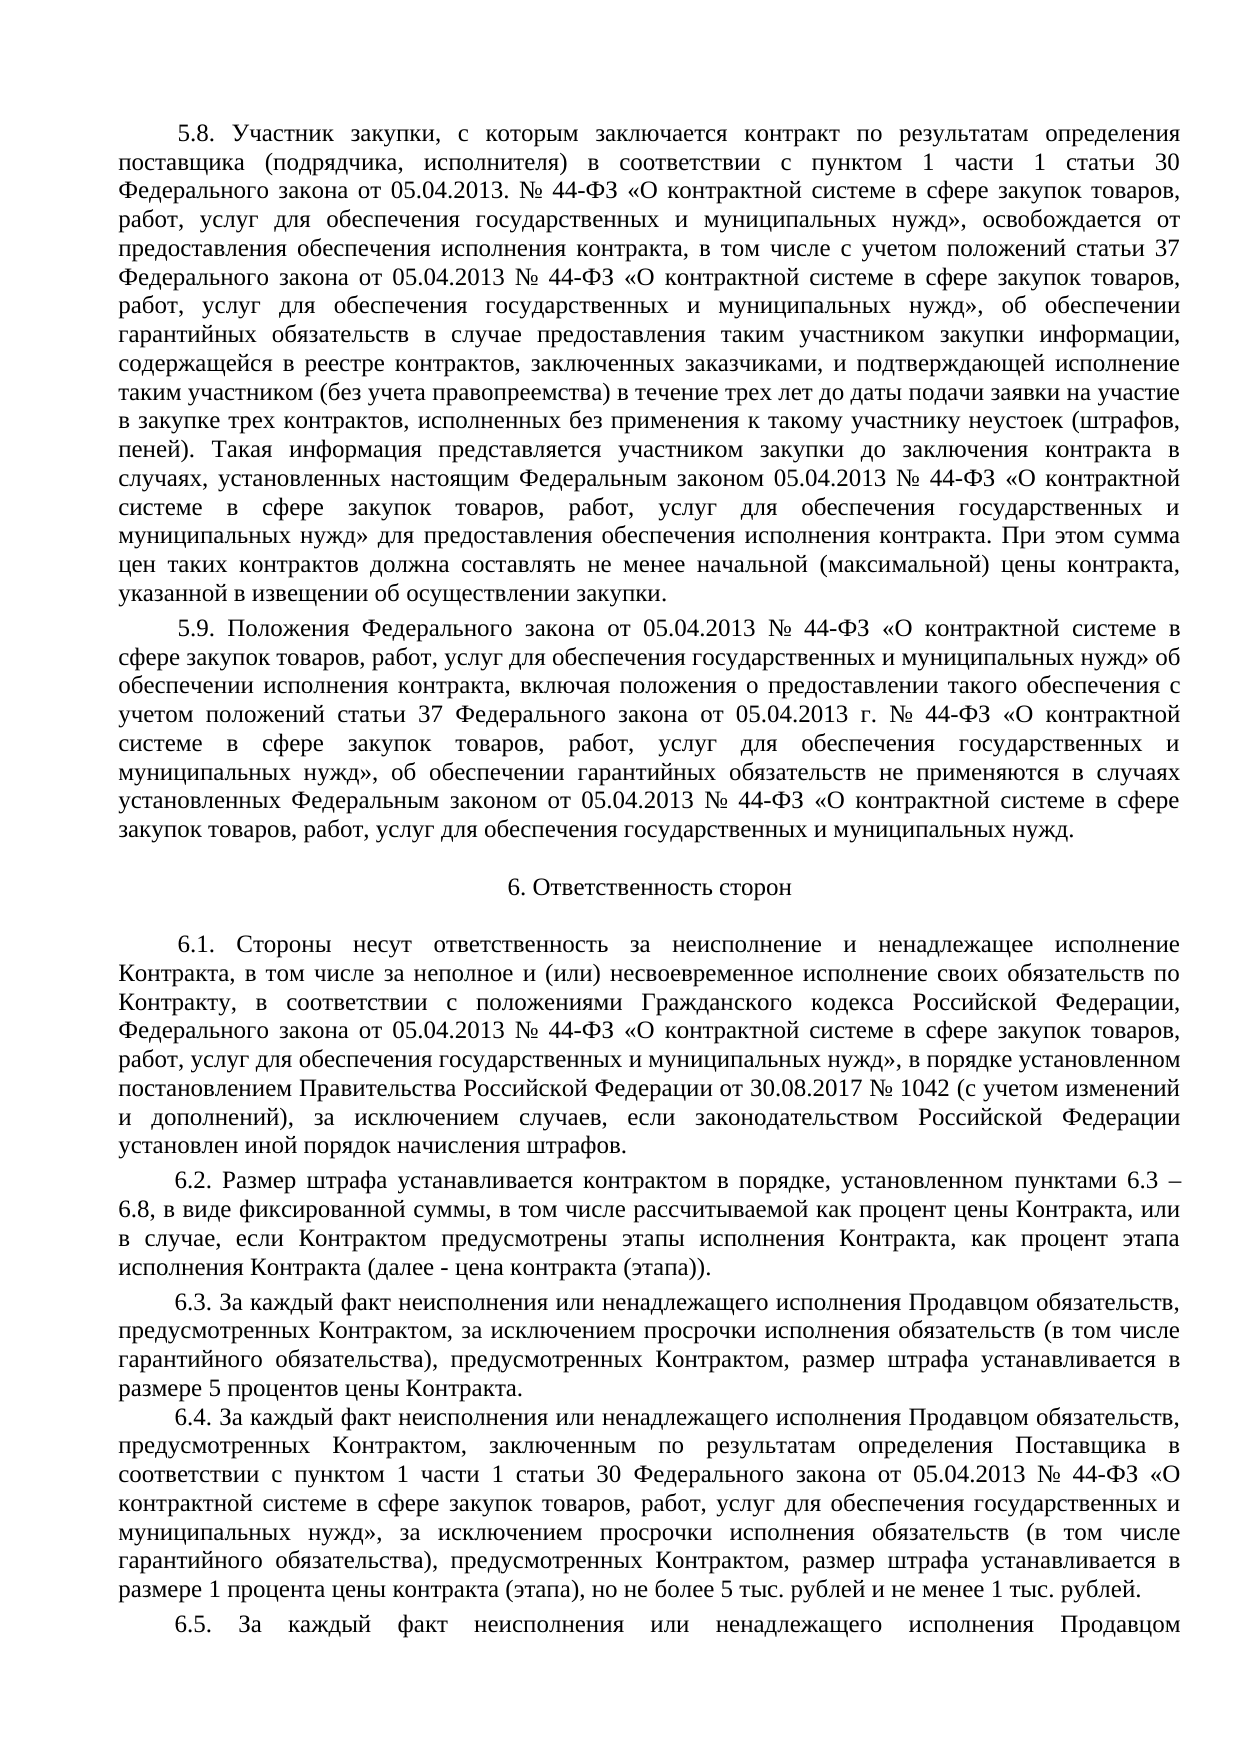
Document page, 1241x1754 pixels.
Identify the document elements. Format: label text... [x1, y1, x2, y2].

text 5.9. Положения Федерального закона от 05.04.2013 № 44-ФЗ «О контрактной системе в сфере закупок товаров, работ, услуг для обеспечения государственных и муниципальных нужд» об обеспечении исполнения контракта, включая положения о предоставлении такого обеспечения с учетом положений статьи 37 Федерального закона от 05.04.2013 г. № 44-ФЗ «О контрактной системе в сфере закупок товаров, работ, услуг для обеспечения государственных и муниципальных нужд», об обеспечении гарантийных обязательств не применяются в случаях установленных Федеральным законом от 05.04.2013 № 44-ФЗ «О контрактной системе в сфере закупок товаров, работ, услуг для обеспечения государственных и муниципальных нужд. [118, 613, 1181, 843]
text 6.4. За каждый факт неисполнения или ненадлежащего исполнения Продавцом обязательств, предусмотренных Контрактом, заключенным по результатам определения Поставщика в соответствии с пунктом 1 части 1 статьи 30 Федерального закона от 05.04.2013 № 44-ФЗ «О контрактной системе в сфере закупок товаров, работ, услуг для обеспечения государственных и муниципальных нужд», за исключением просрочки исполнения обязательств (в том числе гарантийного обязательства), предусмотренных Контрактом, размер штрафа устанавливается в размере 1 процента цены контракта (этапа), но не более 5 тыс. рублей и не менее 1 тыс. рублей. [118, 1402, 1181, 1603]
text 5.8. Участник закупки, с которым заключается контракт по результатам определения поставщика (подрядчика, исполнителя) в соответствии с пунктом 1 части 1 статьи 30 Федерального закона от 05.04.2013. № 44-ФЗ «О контрактной системе в сфере закупок товаров, работ, услуг для обеспечения государственных и муниципальных нужд», освобождается от предоставления обеспечения исполнения контракта, в том числе с учетом положений статьи 37 Федерального закона от 05.04.2013 № 44-ФЗ «О контрактной системе в сфере закупок товаров, работ, услуг для обеспечения государственных и муниципальных нужд», об обеспечении гарантийных обязательств в случае предоставления таким участником закупки информации, содержащейся в реестре контрактов, заключенных заказчиками, и подтверждающей исполнение таким участником (без учета правопреемства) в течение трех лет до даты подачи заявки на участие в закупке трех контрактов, исполненных без применения к такому участнику неустоек (штрафов, пеней). Такая информация представляется участником закупки до заключения контракта в случаях, установленных настоящим Федеральным законом 05.04.2013 № 44-ФЗ «О контрактной системе в сфере закупок товаров, работ, услуг для обеспечения государственных и муниципальных нужд» для предоставления обеспечения исполнения контракта. При этом сумма цен таких контрактов должна составлять не менее начальной (максимальной) цены контракта, указанной в извещении об осуществлении закупки. [118, 118, 1181, 607]
text 6.1. Стороны несут ответственность за неисполнение и ненадлежащее исполнение Контракта, в том числе за неполное и (или) несвоевременное исполнение своих обязательств по Контракту, в соответствии с положениями Гражданского кодекса Российской Федерации, Федерального закона от 05.04.2013 № 44-ФЗ «О контрактной системе в сфере закупок товаров, работ, услуг для обеспечения государственных и муниципальных нужд», в порядке установленном постановлением Правительства Российской Федерации от 30.08.2017 № 1042 (с учетом изменений и дополнений), за исключением случаев, если законодательством Российской Федерации установлен иной порядок начисления штрафов. [118, 929, 1181, 1159]
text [118, 1609, 1181, 1638]
text 6.3. За каждый факт неисполнения или ненадлежащего исполнения Продавцом обязательств, предусмотренных Контрактом, за исключением просрочки исполнения обязательств (в том числе гарантийного обязательства), предусмотренных Контрактом, размер штрафа устанавливается в размере 5 процентов цены Контракта. [118, 1287, 1181, 1402]
text 6.2. Размер штрафа устанавливается контрактом в порядке, установленном пунктами 6.3 – 6.8, в виде фиксированной суммы, в том числе рассчитываемой как процент цены Контракта, или в случае, если Контрактом предусмотрены этапы исполнения Контракта, как процент этапа исполнения Контракта (далее - цена контракта (этапа)). [118, 1166, 1181, 1281]
text 6. Ответственность сторон [118, 872, 1181, 901]
